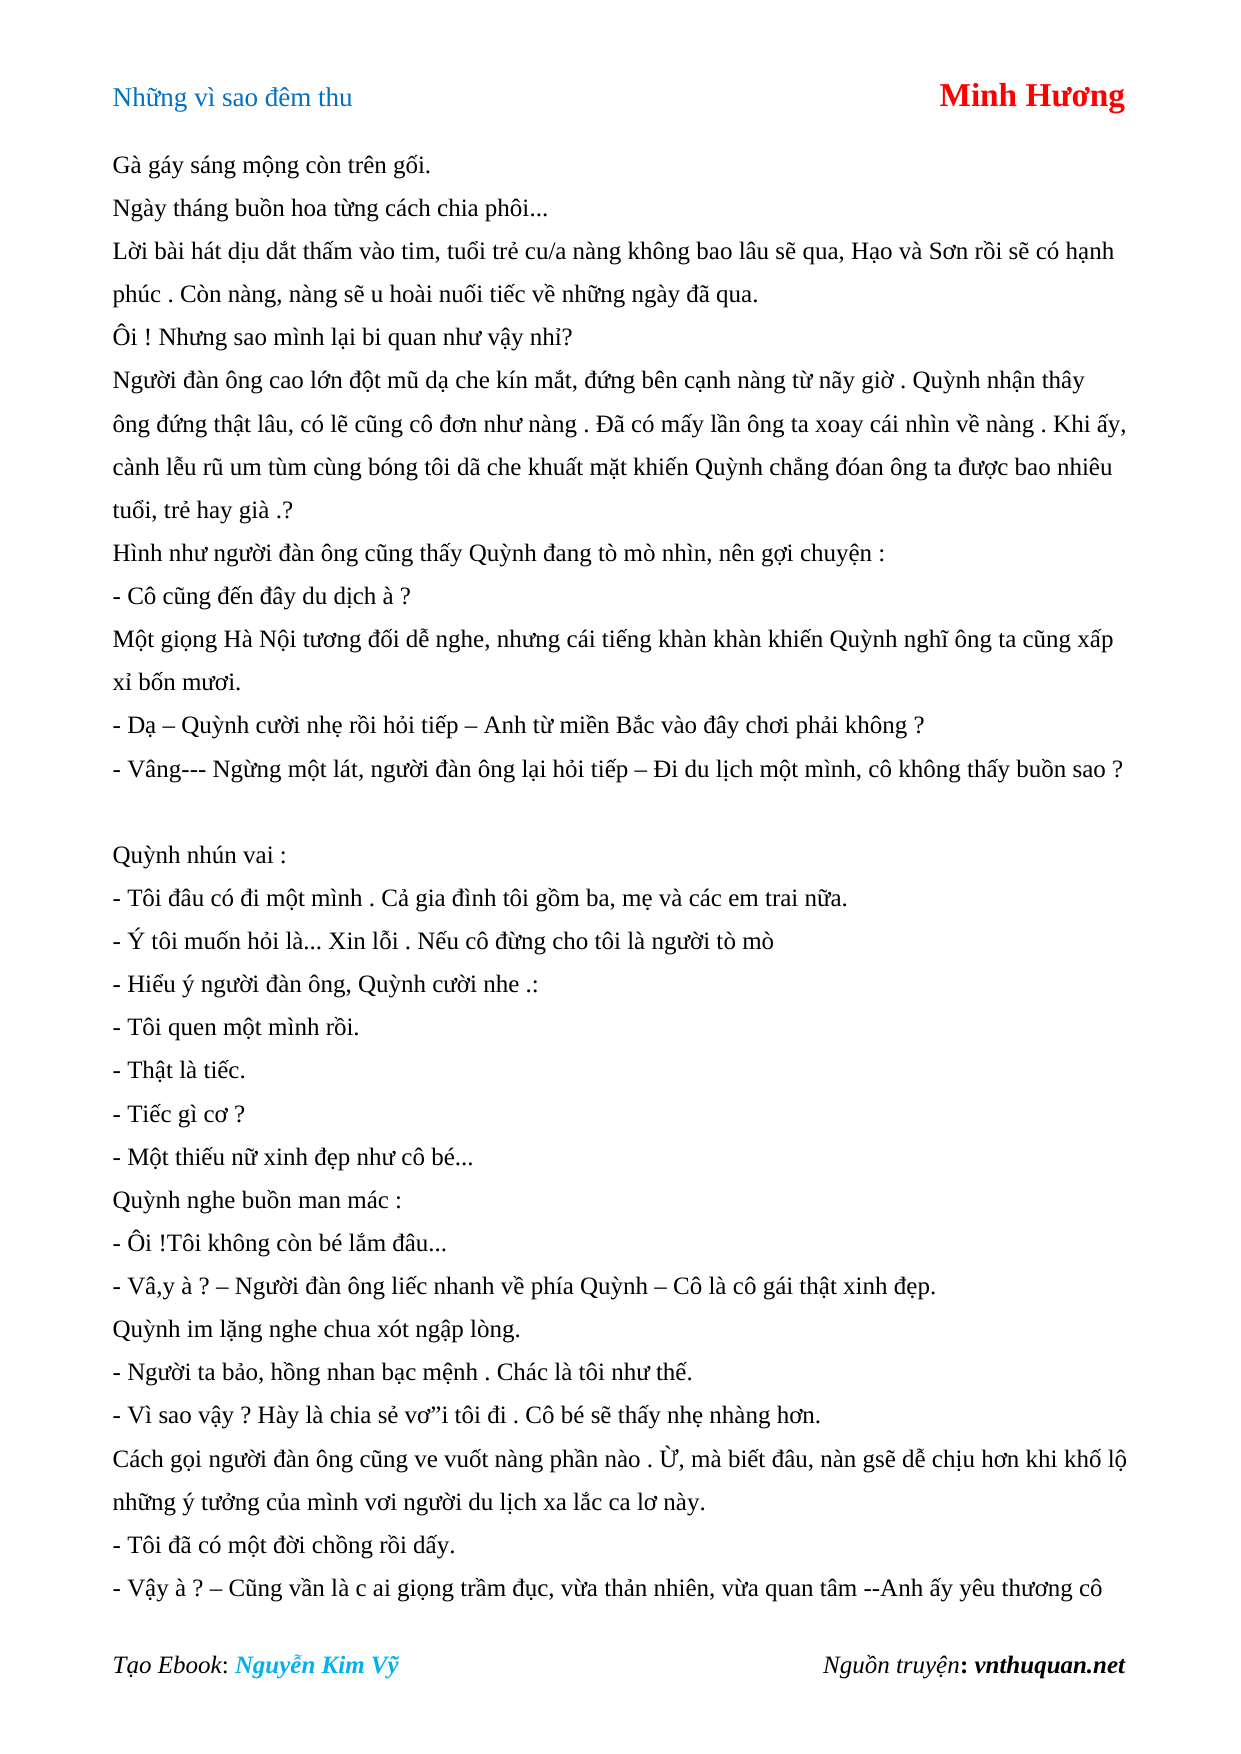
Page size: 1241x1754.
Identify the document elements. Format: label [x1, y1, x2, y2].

text [112, 150, 1128, 1602]
